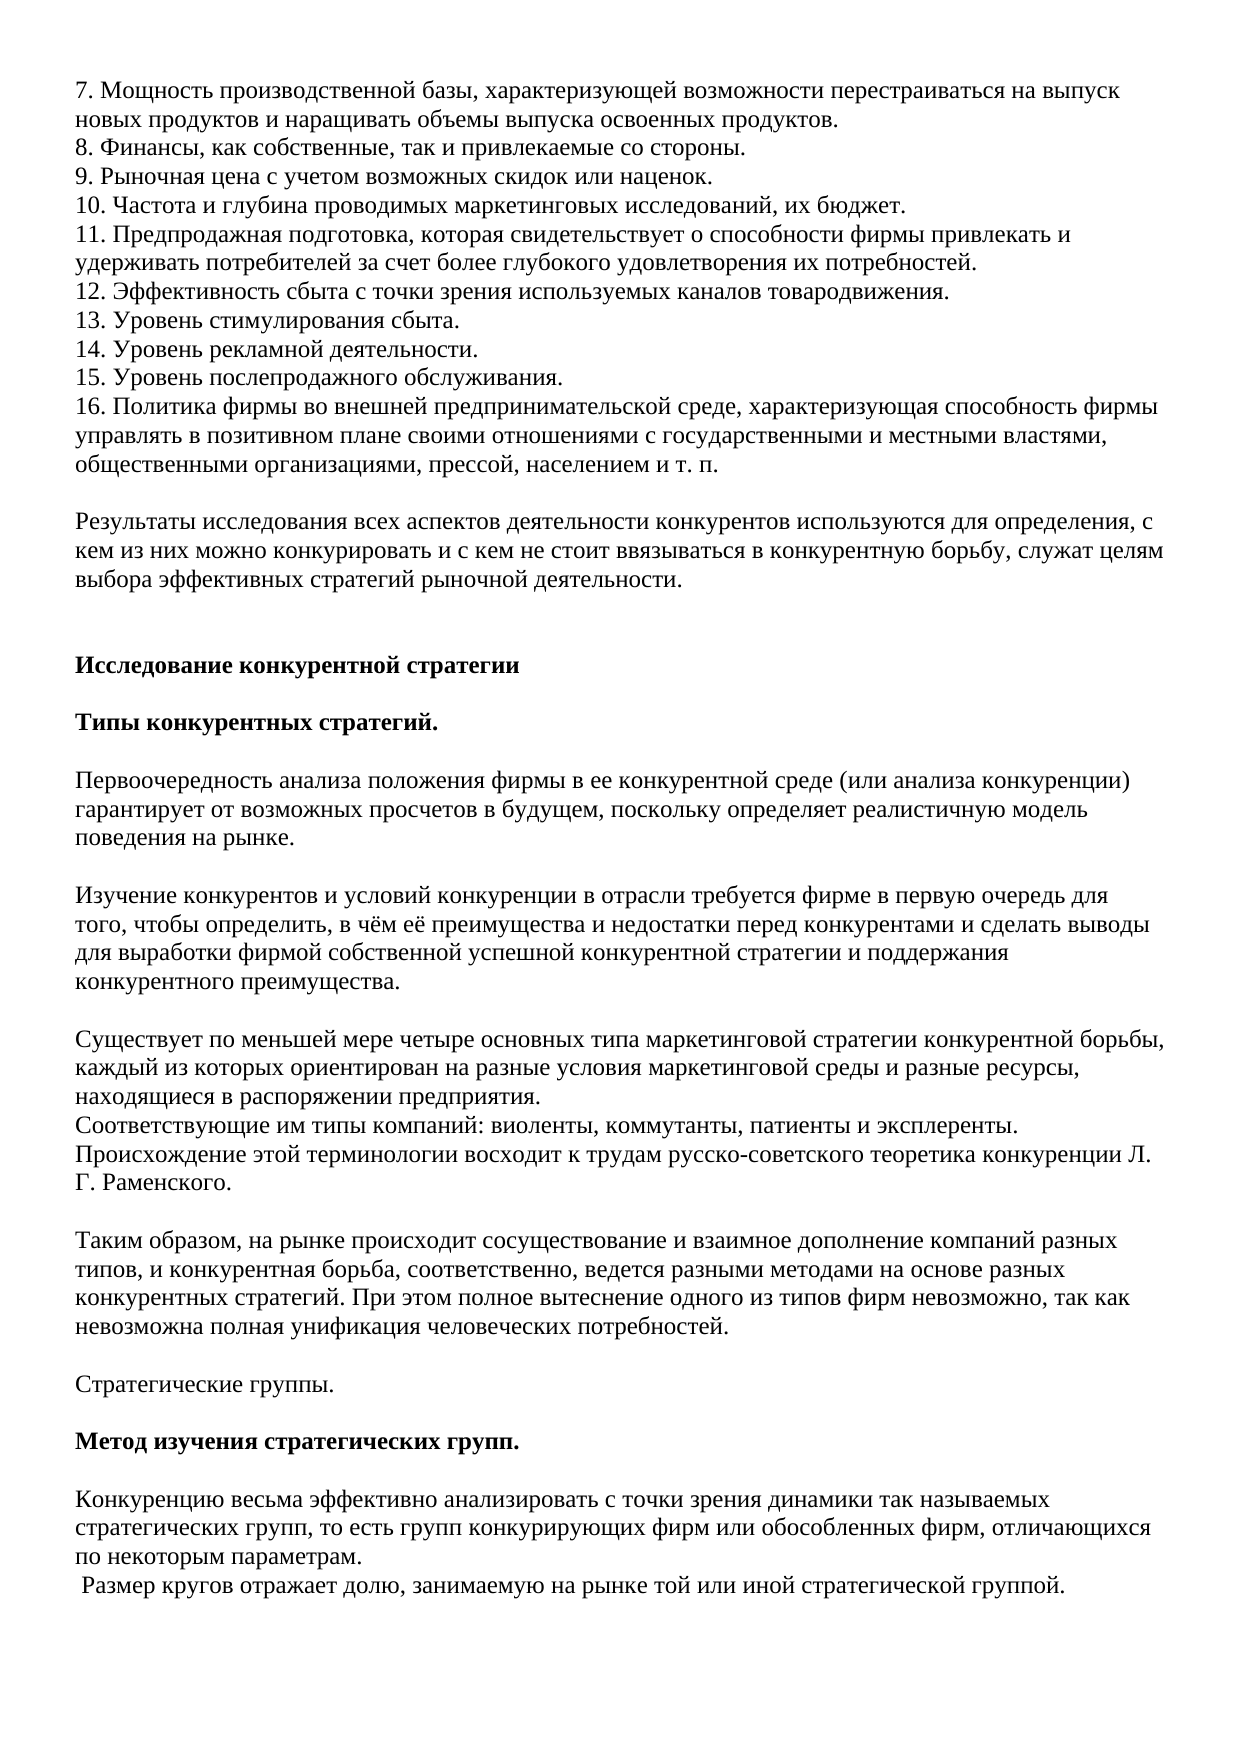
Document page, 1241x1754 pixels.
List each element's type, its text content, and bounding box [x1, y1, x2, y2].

text 8. Финансы, как собственные, так и привлекаемые со стороны. [75, 132, 1165, 161]
text Метод изучения стратегических групп. [75, 1426, 1165, 1455]
text 12. Эффективность сбыта с точки зрения используемых каналов товародвижения. [75, 276, 1165, 305]
text 7. Мощность производственной базы, характеризующей возможности перестраиваться на выпуск новых продуктов и наращивать объемы выпуска освоенных продуктов. [75, 75, 1165, 132]
text Размер кругов отражает долю, занимаемую на рынке той или иной стратегической группой. [75, 1570, 1165, 1599]
text Типы конкурентных стратегий. [75, 707, 1165, 736]
text Исследование конкурентной стратегии [75, 650, 1165, 679]
text 10. Частота и глубина проводимых маркетинговых исследований, их бюджет. [75, 190, 1165, 219]
text Результаты исследования всех аспектов деятельности конкурентов используются для определения, с кем из них можно конкурировать и с кем не стоит ввязываться в конкурентную борьбу, служат целям выбора эффективных стратегий рыночной деятельности. [75, 506, 1165, 592]
text 15. Уровень послепродажного обслуживания. [75, 362, 1165, 391]
text Существует по меньшей мере четыре основных типа маркетинговой стратегии конкурентной борьбы, каждый из которых ориентирован на разные условия маркетинговой среды и разные ресурсы, находящиеся в распоряжении предприятия. [75, 1024, 1165, 1110]
text Соответствующие им типы компаний: виоленты, коммутанты, патиенты и эксплеренты. Происхождение этой терминологии восходит к трудам русско-советского теоретика конкуренции Л. Г. Раменского. [75, 1110, 1165, 1196]
text Изучение конкурентов и условий конкуренции в отрасли требуется фирме в первую очередь для того, чтобы определить, в чём её преимущества и недостатки перед конкурентами и сделать выводы для выработки фирмой собственной успешной конкурентной стратегии и поддержания конкурентного преимущества. [75, 880, 1165, 995]
text 14. Уровень рекламной деятельности. [75, 334, 1165, 362]
text 13. Уровень стимулирования сбыта. [75, 305, 1165, 334]
text Стратегические группы. [75, 1369, 1165, 1397]
text 9. Рыночная цена с учетом возможных скидок или наценок. [75, 161, 1165, 190]
text Первоочередность анализа положения фирмы в ее конкурентной среде (или анализа конкуренции) гарантирует от возможных просчетов в будущем, поскольку определяет реалистичную модель поведения на рынке. [75, 765, 1165, 851]
text Таким образом, на рынке происходит сосуществование и взаимное дополнение компаний разных типов, и конкурентная борьба, соответственно, ведется разными методами на основе разных конкурентных стратегий. При этом полное вытеснение одного из типов фирм невозможно, так как невозможна полная унификация человеческих потребностей. [75, 1225, 1165, 1340]
text 16. Политика фирмы во внешней предпринимательской среде, характеризующая способность фирмы управлять в позитивном плане своими отношениями с государственными и местными властями, общественными организациями, прессой, населением и т. п. [75, 391, 1165, 477]
text 11. Предпродажная подготовка, которая свидетельствует о способности фирмы привлекать и удерживать потребителей за счет более глубокого удовлетворения их потребностей. [75, 219, 1165, 276]
text Конкуренцию весьма эффективно анализировать с точки зрения динамики так называемых стратегических групп, то есть групп конкурирующих фирм или обособленных фирм, отличающихся по некоторым параметрам. [75, 1484, 1165, 1570]
